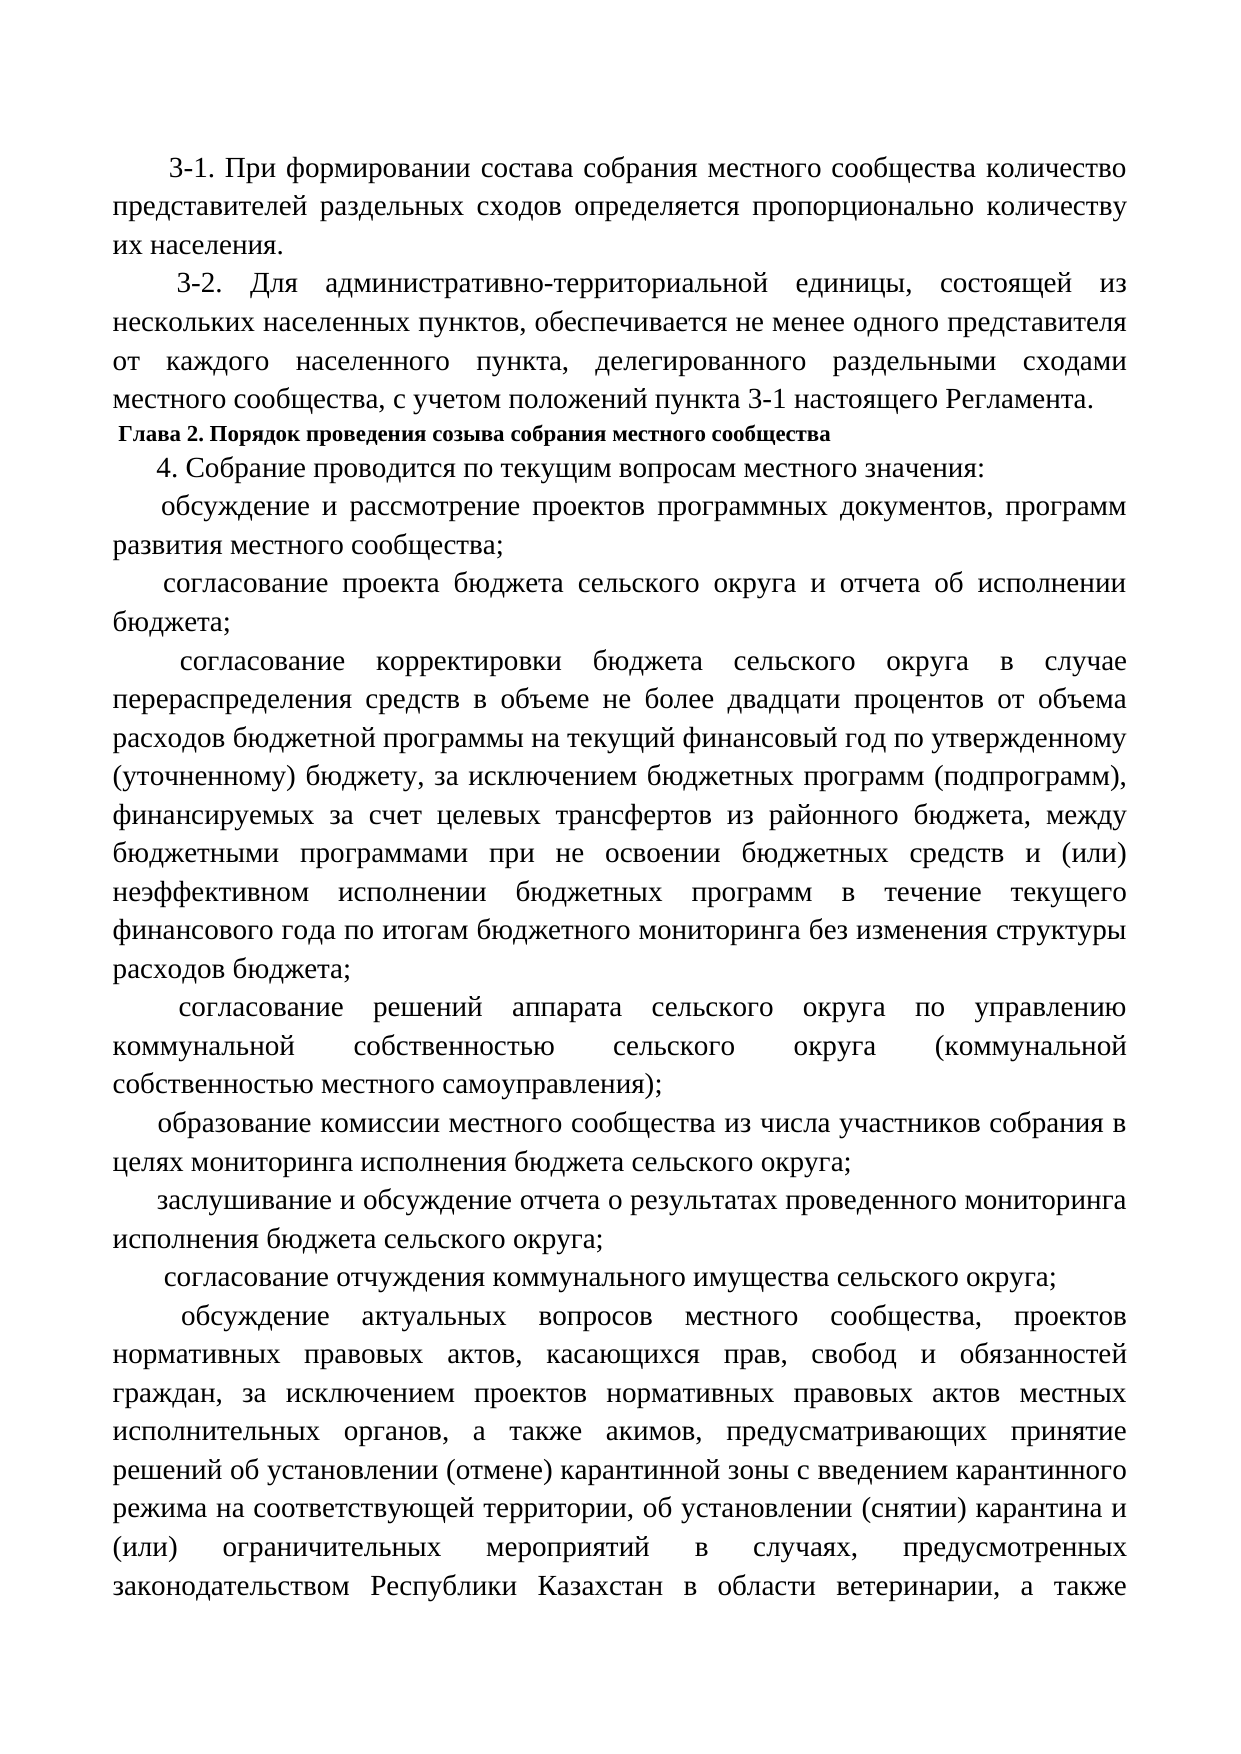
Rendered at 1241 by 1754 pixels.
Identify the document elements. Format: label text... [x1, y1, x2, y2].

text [112, 1298, 1128, 1601]
text 3-1. При формировании состава собрания местного сообщества количество представителей раздельных сходов определяется пропорционально количеству их населения. [112, 150, 1128, 261]
text 3-2. Для административно-территориальной единицы, состоящей из нескольких населенных пунктов, обеспечивается не менее одного представителя от каждого населенного пункта, делегированного раздельными сходами местного сообщества, с учетом положений пункта 3-1 настоящего Регламента. [112, 266, 1128, 415]
text согласование отчуждения коммунального имущества сельского округа; [112, 1259, 1128, 1293]
text Глава 2. Порядок проведения созыва собрания местного сообщества [112, 420, 1128, 446]
text 4. Собрание проводится по текущим вопросам местного значения: [112, 450, 1128, 483]
text заслушивание и обсуждение отчета о результатах проведенного мониторинга исполнения бюджета сельского округа; [112, 1182, 1128, 1254]
text согласование проекта бюджета сельского округа и отчета об исполнении бюджета; [112, 566, 1128, 638]
text обсуждение и рассмотрение проектов программных документов, программ развития местного сообщества; [112, 488, 1128, 561]
text согласование решений аппарата сельского округа по управлению коммунальной собственностью сельского округа (коммунальной собственностью местного самоуправления); [112, 989, 1128, 1100]
text согласование корректировки бюджета сельского округа в случае перераспределения средств в объеме не более двадцати процентов от объема расходов бюджетной программы на текущий финансовый год по утвержденному (уточненному) бюджету, за исключением бюджетных программ (подпрограмм), финансируемых за счет целевых трансфертов из районного бюджета, между бюджетными программами при не освоении бюджетных средств и (или) неэффективном исполнении бюджетных программ в течение текущего финансового года по итогам бюджетного мониторинга без изменения структуры расходов бюджета; [112, 643, 1128, 984]
text образование комиссии местного сообщества из числа участников собрания в целях мониторинга исполнения бюджета сельского округа; [112, 1105, 1128, 1177]
